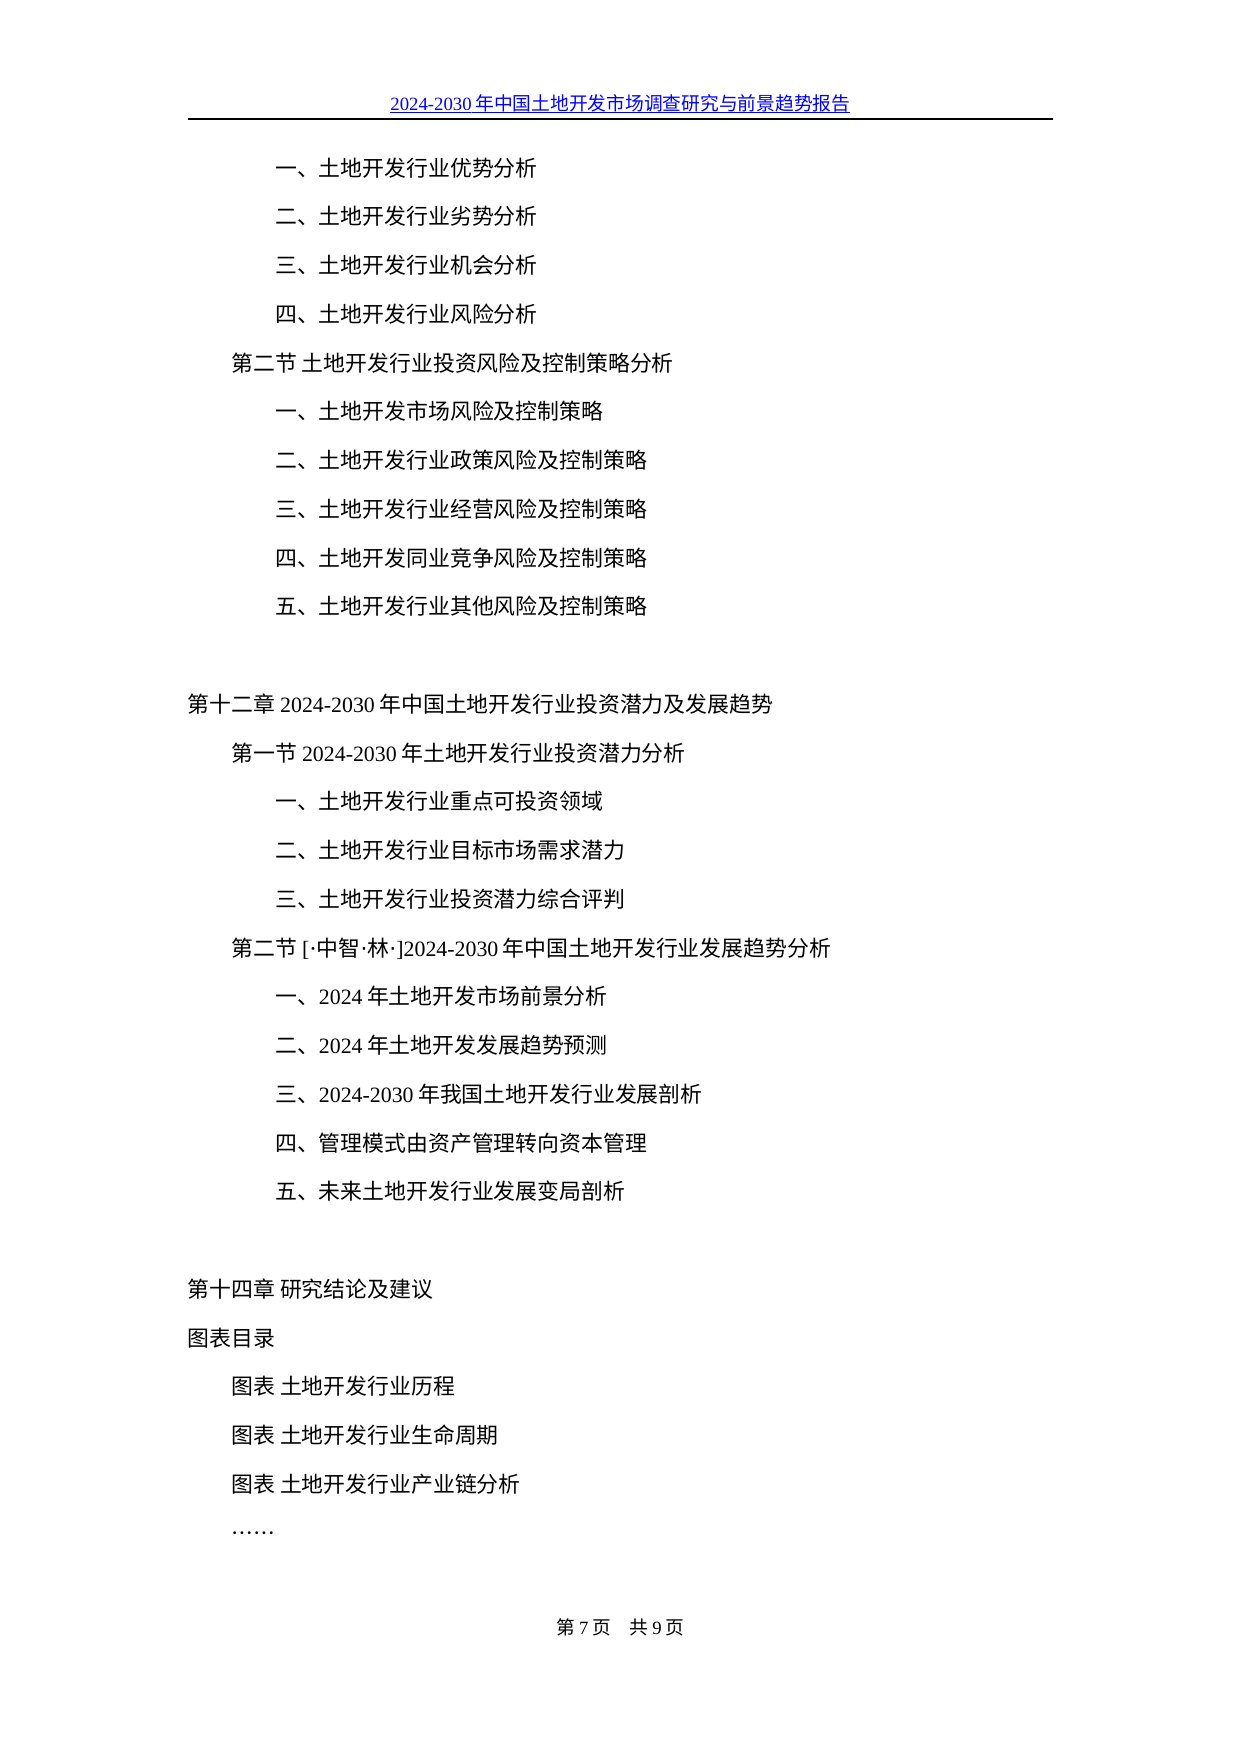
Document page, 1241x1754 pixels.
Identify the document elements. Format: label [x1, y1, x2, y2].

text [187, 150, 1053, 1548]
